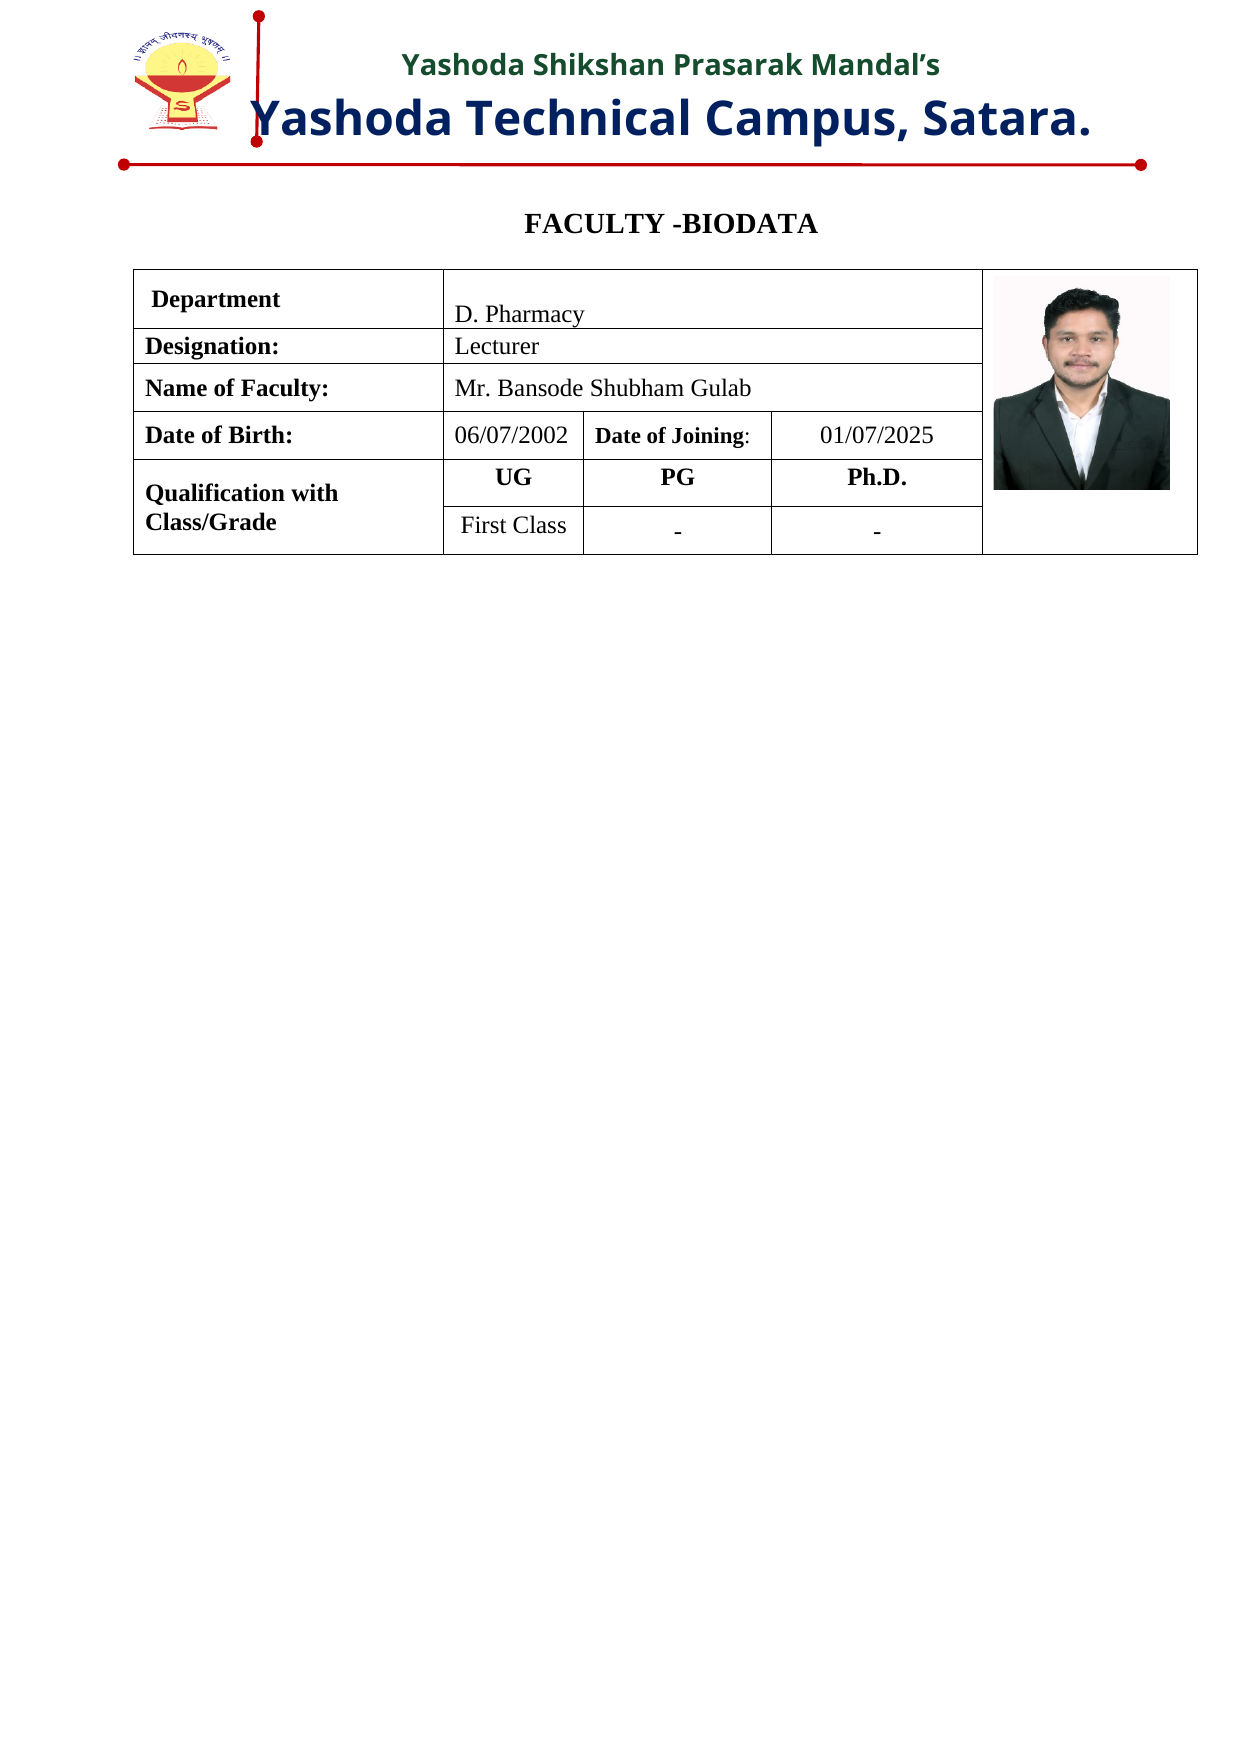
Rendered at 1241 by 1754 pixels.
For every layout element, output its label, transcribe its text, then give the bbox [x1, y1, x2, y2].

table_cell - [584, 507, 771, 554]
picture [132, 32, 233, 133]
table_cell Lecturer [444, 329, 982, 363]
table_cell Mr. Bansode Shubham Gulab [444, 364, 982, 411]
table_header [983, 270, 1197, 554]
table_cell PG [584, 460, 771, 506]
table_cell Ph.D. [772, 460, 982, 506]
table_cell UG [444, 460, 583, 506]
table_cell 01/07/2025 [772, 412, 982, 458]
table_cell Designation: [134, 329, 443, 363]
table_header D. Pharmacy [444, 270, 982, 327]
table_cell Name of Faculty: [134, 364, 443, 411]
table_cell - [772, 507, 982, 554]
table_header Department [134, 270, 443, 327]
subtitle FACULTY -BIODATA [133, 206, 1209, 240]
table_cell Date of Birth: [134, 412, 443, 458]
table_cell First Class [444, 507, 583, 554]
picture [993, 276, 1170, 490]
table_cell Qualification with Class/Grade [134, 460, 443, 554]
table_cell Date of Joining: [584, 412, 771, 458]
table_cell 06/07/2002 [444, 412, 583, 458]
